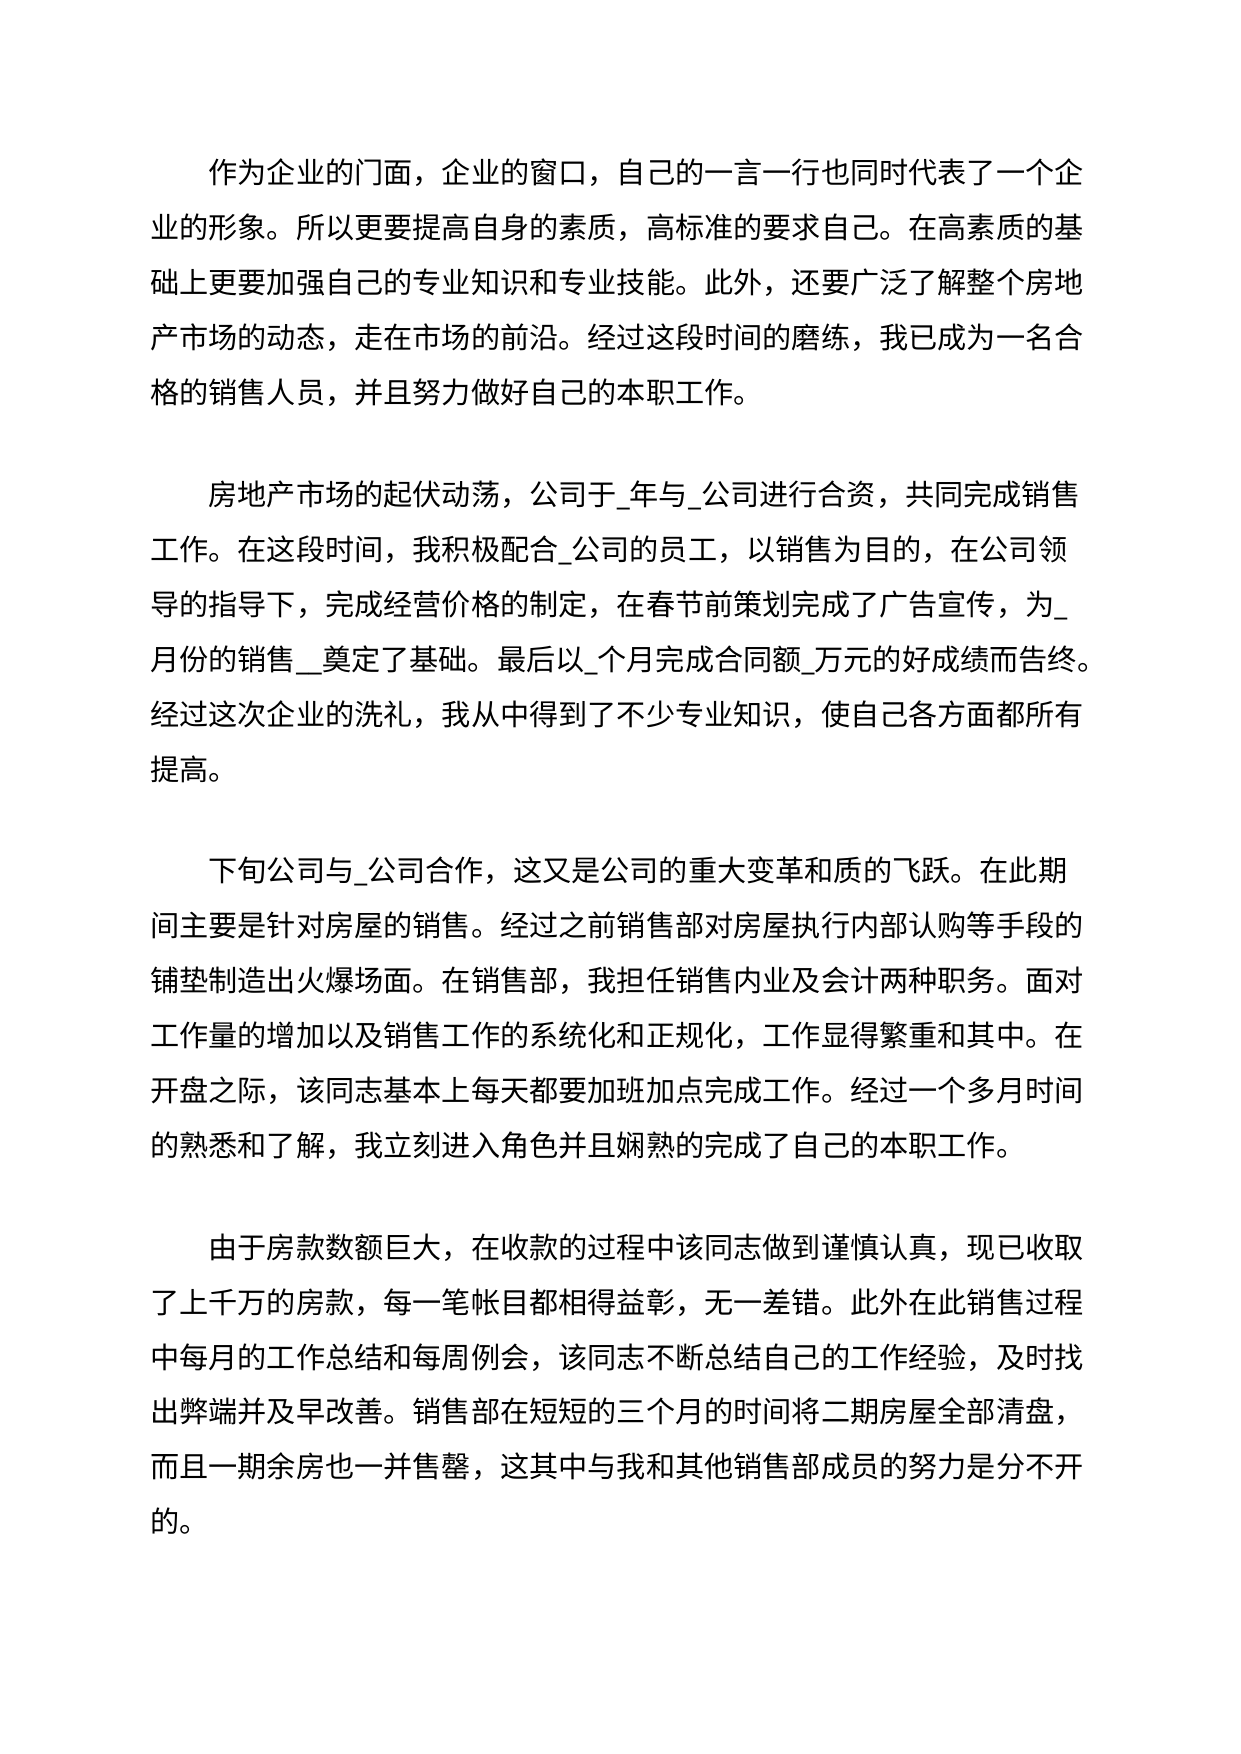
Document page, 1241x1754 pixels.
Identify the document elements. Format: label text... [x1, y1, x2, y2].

text 由于房款数额巨大，在收款的过程中该同志做到谨慎认真，现已收取了上千万的房款，每一笔帐目都相得益彰，无一差错。此外在此销售过程中每月的工作总结和每周例会，该同志不断总结自己的工作经验，及时找出弊端并及早改善。销售部在短短的三个月的时间将二期房屋全部清盘，而且一期余房也一并售罄，这其中与我和其他销售部成员的努力是分不开的。 [150, 1224, 1090, 1541]
text 下旬公司与_公司合作，这又是公司的重大变革和质的飞跃。在此期间主要是针对房屋的销售。经过之前销售部对房屋执行内部认购等手段的铺垫制造出火爆场面。在销售部，我担任销售内业及会计两种职务。面对工作量的增加以及销售工作的系统化和正规化，工作显得繁重和其中。在开盘之际，该同志基本上每天都要加班加点完成工作。经过一个多月时间的熟悉和了解，我立刻进入角色并且娴熟的完成了自己的本职工作。 [150, 848, 1090, 1165]
text 作为企业的门面，企业的窗口，自己的一言一行也同时代表了一个企业的形象。所以更要提高自身的素质，高标准的要求自己。在高素质的基础上更要加强自己的专业知识和专业技能。此外，还要广泛了解整个房地产市场的动态，走在市场的前沿。经过这段时间的磨练，我已成为一名合格的销售人员，并且努力做好自己的本职工作。 [150, 150, 1090, 412]
text 房地产市场的起伏动荡，公司于_年与_公司进行合资，共同完成销售工作。在这段时间，我积极配合_公司的员工，以销售为目的，在公司领导的指导下，完成经营价格的制定，在春节前策划完成了广告宣传，为_月份的销售__奠定了基础。最后以_个月完成合同额_万元的好成绩而告终。经过这次企业的洗礼，我从中得到了不少专业知识，使自己各方面都所有提高。 [150, 471, 1090, 788]
